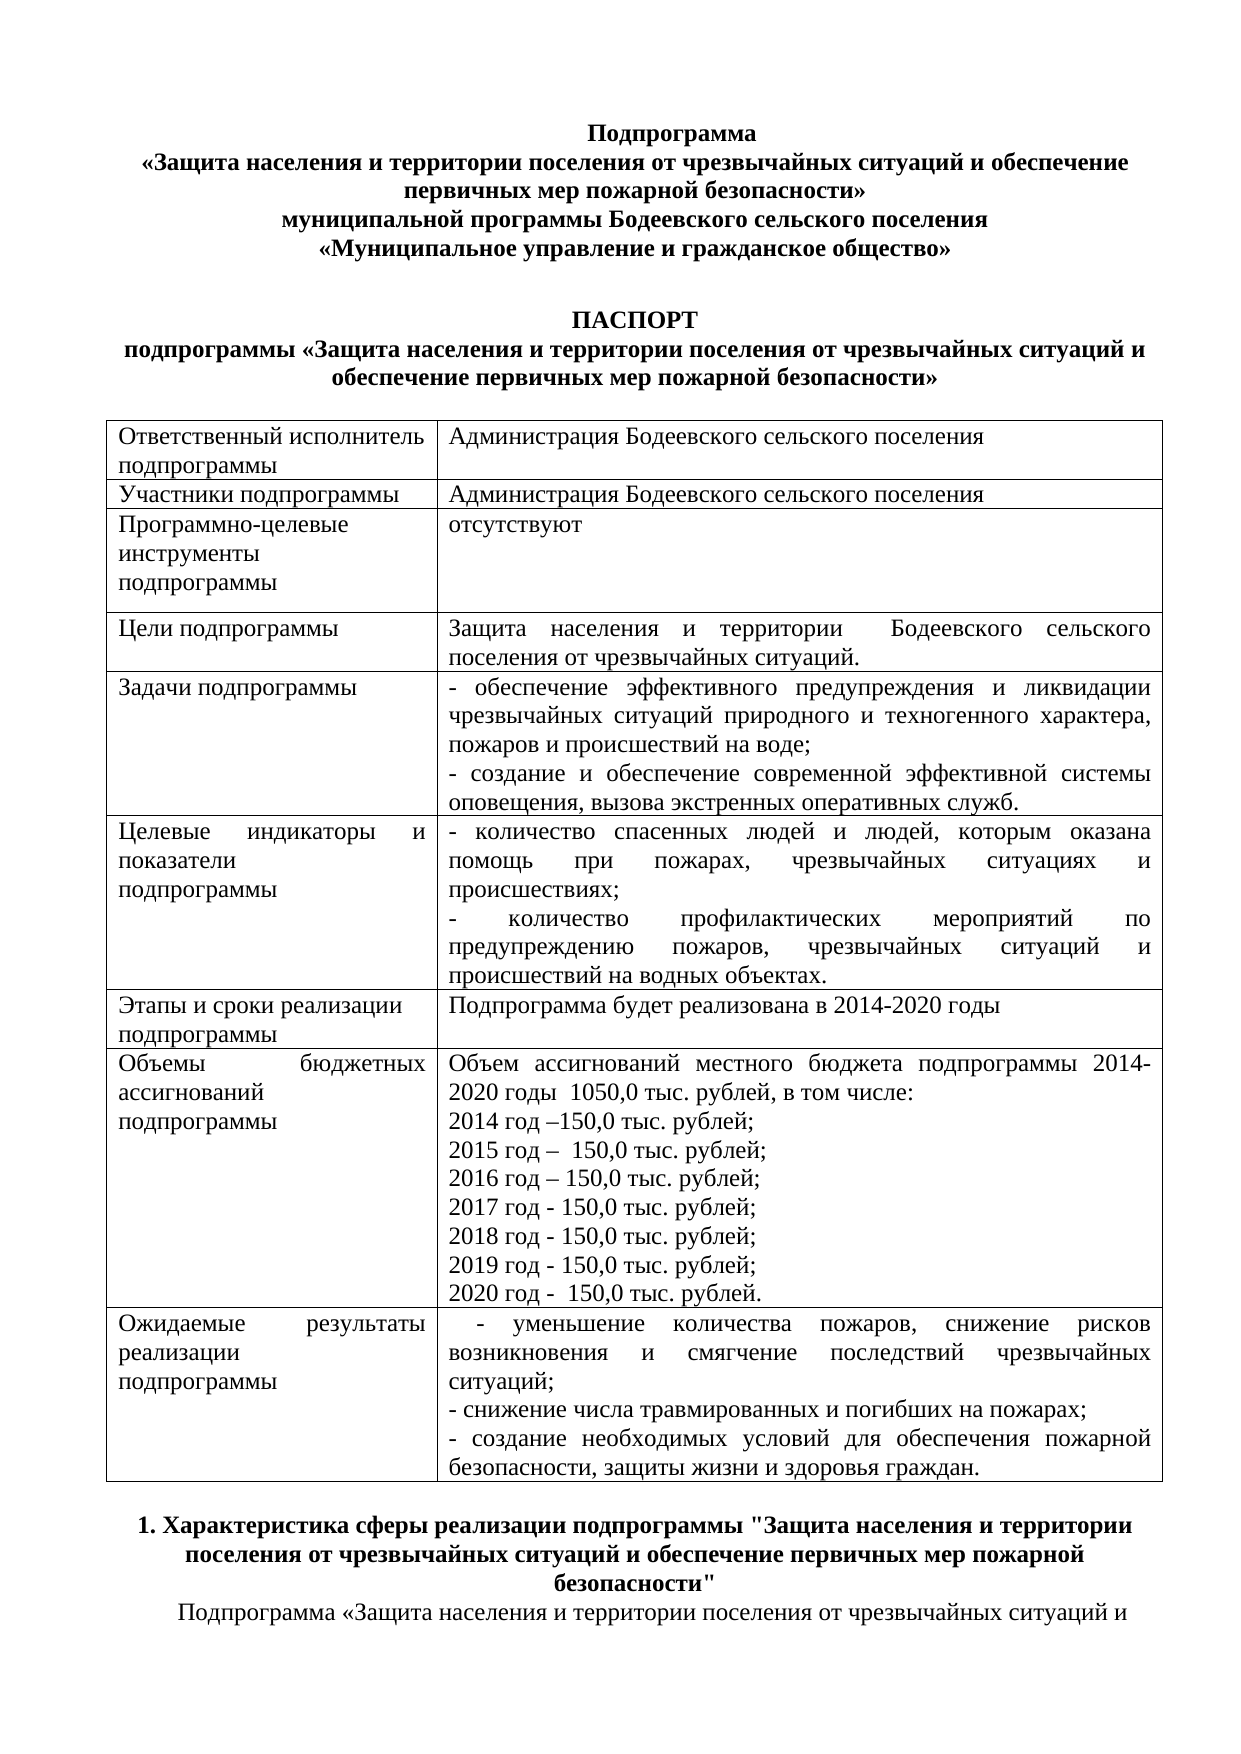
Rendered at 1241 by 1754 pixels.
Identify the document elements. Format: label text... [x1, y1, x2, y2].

table_cell - уменьшение количества пожаров, снижение рисков возникновения и смягчение последствий чрезвычайных ситуаций; - снижение числа травмированных и погибших на пожарах; - создание необходимых условий для обеспечения пожарной безопасности, защиты жизни и здоровья граждан. [438, 1308, 1162, 1481]
table_header Ответственный исполнитель подпрограммы [107, 421, 437, 478]
table_cell Задачи подпрограммы [107, 672, 437, 815]
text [118, 1597, 1152, 1626]
text «Защита населения и территории поселения от чрезвычайных ситуаций и обеспечение первичных мер пожарной безопасности» [118, 147, 1152, 204]
text муниципальной программы Бодеевского сельского поселения [118, 204, 1152, 233]
table_cell Участники подпрограммы [107, 480, 437, 508]
text 1. Характеристика сферы реализации подпрограммы "Защита населения и территории поселения от чрезвычайных ситуаций и обеспечение первичных мер пожарной безопасности" [118, 1511, 1152, 1597]
table_cell Ожидаемые результаты реализации подпрограммы [107, 1308, 437, 1481]
table_cell Объем ассигнований местного бюджета подпрограммы 2014-2020 годы 1050,0 тыс. рублей, в том числе: 2014 год –150,0 тыс. рублей; 2015 год – 150,0 тыс. рублей; 2016 год – 150,0 тыс. рублей; 2017 год - 150,0 тыс. рублей; 2018 год - 150,0 тыс. рублей; 2019 год - 150,0 тыс. рублей; 2020 год - 150,0 тыс. рублей. [438, 1049, 1162, 1307]
table_cell - количество спасенных людей и людей, которым оказана помощь при пожарах, чрезвычайных ситуациях и происшествиях; - количество профилактических мероприятий по предупреждению пожаров, чрезвычайных ситуаций и происшествий на водных объектах. [438, 816, 1162, 989]
table_cell - обеспечение эффективного предупреждения и ликвидации чрезвычайных ситуаций природного и техногенного характера, пожаров и происшествий на воде; - создание и обеспечение современной эффективной системы оповещения, вызова экстренных оперативных служб. [438, 672, 1162, 815]
table_cell Защита населения и территории Бодеевского сельского поселения от чрезвычайных ситуаций. [438, 613, 1162, 671]
text Подпрограмма [118, 118, 1152, 147]
text ПАСПОРТ [118, 305, 1152, 334]
table_cell Подпрограмма будет реализована в 2014-2020 годы [438, 990, 1162, 1047]
table_cell Цели подпрограммы [107, 613, 437, 671]
table_cell Целевые индикаторы и показатели подпрограммы [107, 816, 437, 989]
text «Муниципальное управление и гражданское общество» [118, 233, 1152, 262]
table_cell Этапы и сроки реализации подпрограммы [107, 990, 437, 1047]
text подпрограммы «Защита населения и территории поселения от чрезвычайных ситуаций и обеспечение первичных мер пожарной безопасности» [118, 334, 1152, 391]
table_header Администрация Бодеевского сельского поселения [438, 421, 1162, 478]
table_cell отсутствуют [438, 509, 1162, 612]
table_cell Администрация Бодеевского сельского поселения [438, 480, 1162, 508]
table_cell Программно-целевые инструменты подпрограммы [107, 509, 437, 612]
table_cell Объемы бюджетных ассигнований подпрограммы [107, 1049, 437, 1307]
